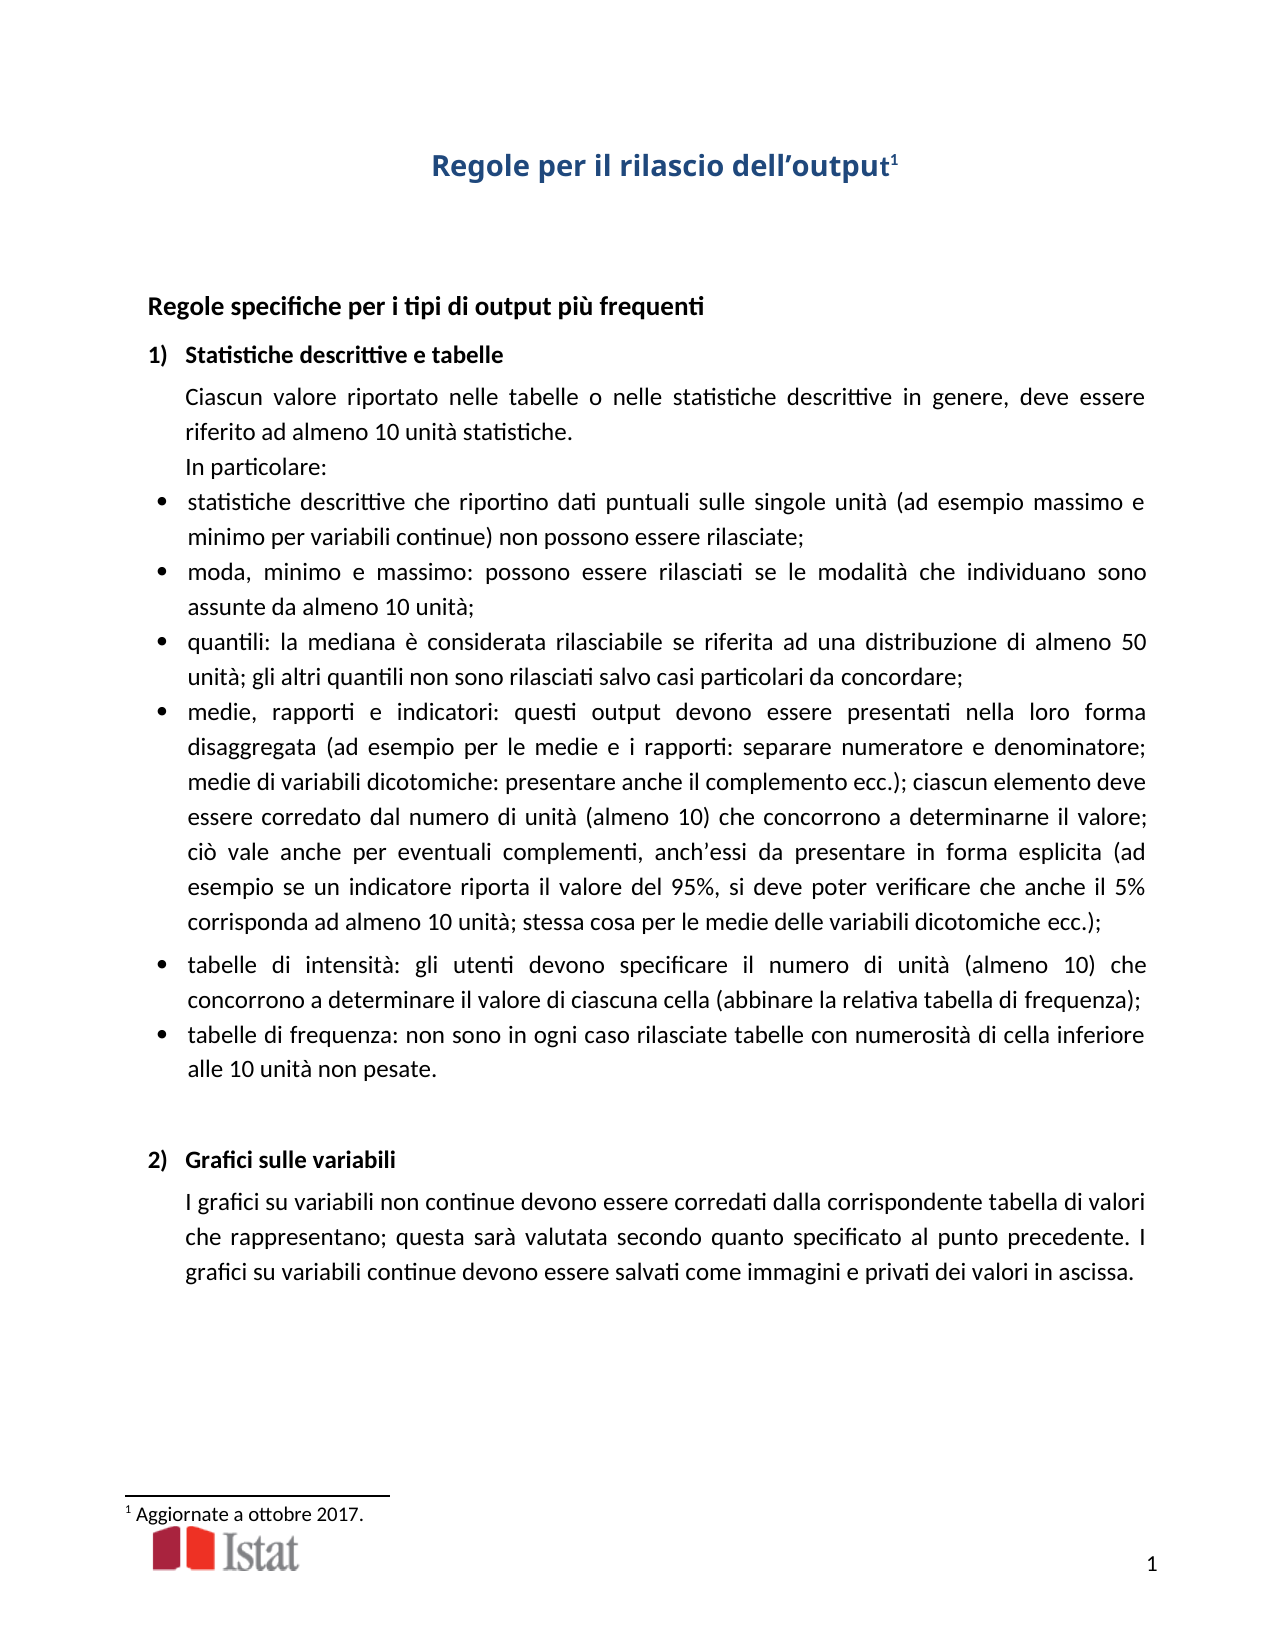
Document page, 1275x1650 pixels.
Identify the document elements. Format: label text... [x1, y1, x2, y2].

list medie, rapporti e indicatori: questi output devono essere presentati nella loro forma disaggregata (ad esempio per le medie e i rapporti: separare numeratore e denominatore; medie di variabili dicotomiche: presentare anche il complemento ecc.); ciascun elemento deve essere corredato dal numero di unità (almeno 10) che concorrono a determinarne il valore; ciò vale anche per eventuali complementi, anch’essi da presentare in forma esplicita (ad esempio se un indicatore riporta il valore del 95%, si deve poter verificare che anche il 5% corrisponda ad almeno 10 unità; stessa cosa per le medie delle variabili dicotomiche ecc.); [158, 696, 1147, 937]
subtitle Statistiche descrittive e tabelle [148, 339, 1181, 370]
list quantili: la mediana è considerata rilasciabile se riferita ad una distribuzione di almeno 50 unità; gli altri quantili non sono rilasciati salvo casi particolari da concordare; [158, 626, 1147, 692]
text Ciascun valore riportato nelle tabelle o nelle statistiche descrittive in genere, deve essere riferito ad almeno 10 unità statistiche. [185, 381, 1147, 447]
list tabelle di frequenza: non sono in ogni caso rilasciate tabelle con numerosità di cella inferiore alle 10 unità non pesate. [158, 1019, 1146, 1084]
list moda, minimo e massimo: possono essere rilasciati se le modalità che individuano sono assunte da almeno 10 unità; [158, 556, 1147, 622]
picture [152, 1526, 300, 1571]
subtitle Regole specifiche per i tipi di output più frequenti [148, 289, 1181, 322]
text I grafici su variabili non continue devono essere corredati dalla corrispondente tabella di valori che rappresentano; questa sarà valutata secondo quanto specificato al punto precedente. I grafici su variabili continue devono essere salvati come immagini e privati dei valori in ascissa. [185, 1186, 1147, 1286]
list tabelle di intensità: gli utenti devono specificare il numero di unità (almeno 10) che concorrono a determinare il valore di ciascuna cella (abbinare la relativa tabella di frequenza); [158, 949, 1147, 1014]
title Regole per il rilascio dell’output [148, 146, 1181, 185]
text In particolare: [185, 451, 1181, 482]
list statistiche descrittive che riportino dati puntuali sulle singole unità (ad esempio massimo e minimo per variabili continue) non possono essere rilasciate; [158, 486, 1147, 552]
subtitle Grafici sulle variabili [148, 1144, 1181, 1175]
